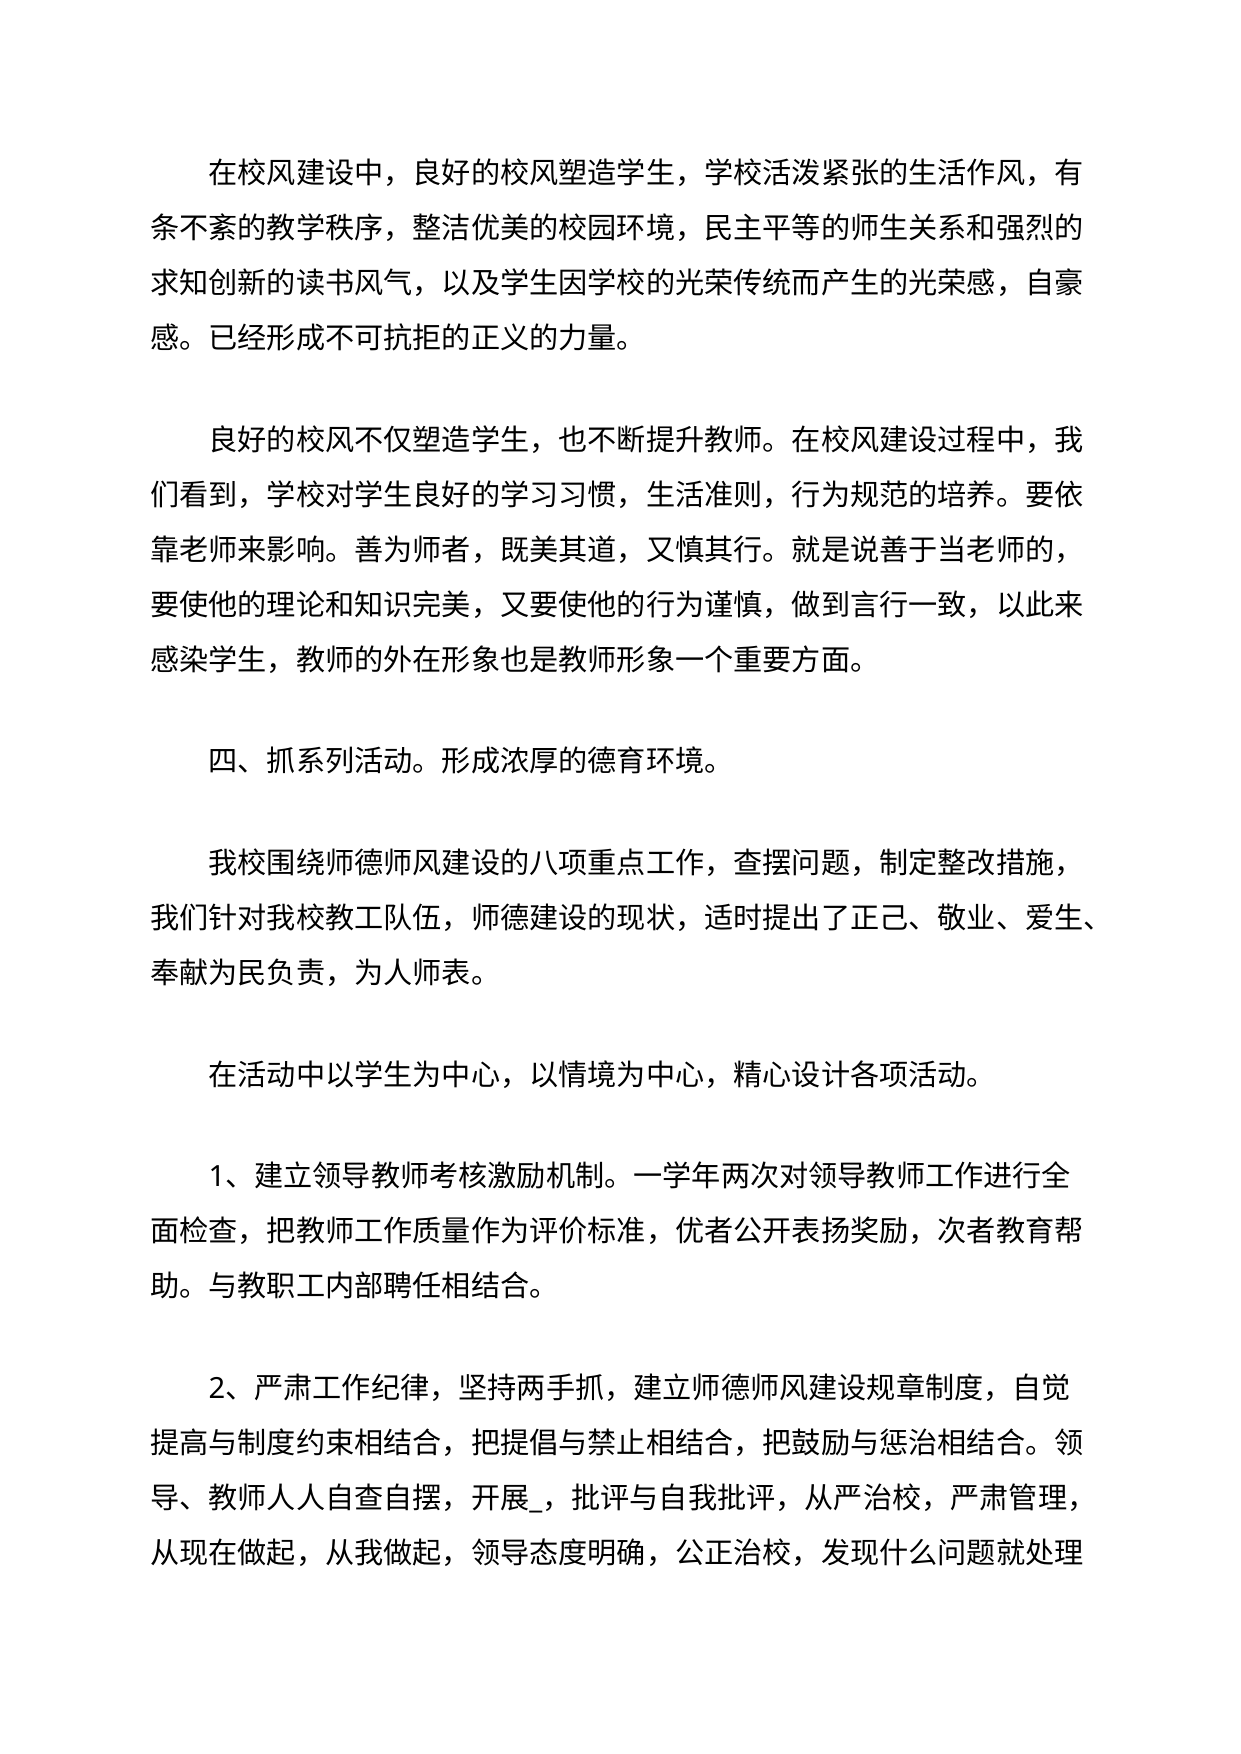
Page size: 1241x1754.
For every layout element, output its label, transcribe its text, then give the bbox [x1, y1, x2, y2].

text 我校围绕师德师风建设的八项重点工作，查摆问题，制定整改措施，我们针对我校教工队伍，师德建设的现状，适时提出了正己、敬业、爱生、奉献为民负责，为人师表。 [150, 839, 1090, 992]
text 在校风建设中，良好的校风塑造学生，学校活泼紧张的生活作风，有条不紊的教学秩序，整洁优美的校园环境，民主平等的师生关系和强烈的求知创新的读书风气，以及学生因学校的光荣传统而产生的光荣感，自豪感。已经形成不可抗拒的正义的力量。 [150, 150, 1090, 357]
text 在活动中以学生为中心，以情境为中心，精心设计各项活动。 [150, 1051, 1090, 1093]
text 良好的校风不仅塑造学生，也不断提升教师。在校风建设过程中，我们看到，学校对学生良好的学习习惯，生活准则，行为规范的培养。要依靠老师来影响。善为师者，既美其道，又慎其行。就是说善于当老师的，要使他的理论和知识完美，又要使他的行为谨慎，做到言行一致，以此来感染学生，教师的外在形象也是教师形象一个重要方面。 [150, 416, 1090, 678]
text 四、抓系列活动。形成浓厚的德育环境。 [150, 738, 1090, 780]
text 1、建立领导教师考核激励机制。一学年两次对领导教师工作进行全面检查，把教师工作质量作为评价标准，优者公开表扬奖励，次者教育帮助。与教职工内部聘任相结合。 [150, 1153, 1090, 1305]
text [150, 1364, 1090, 1572]
